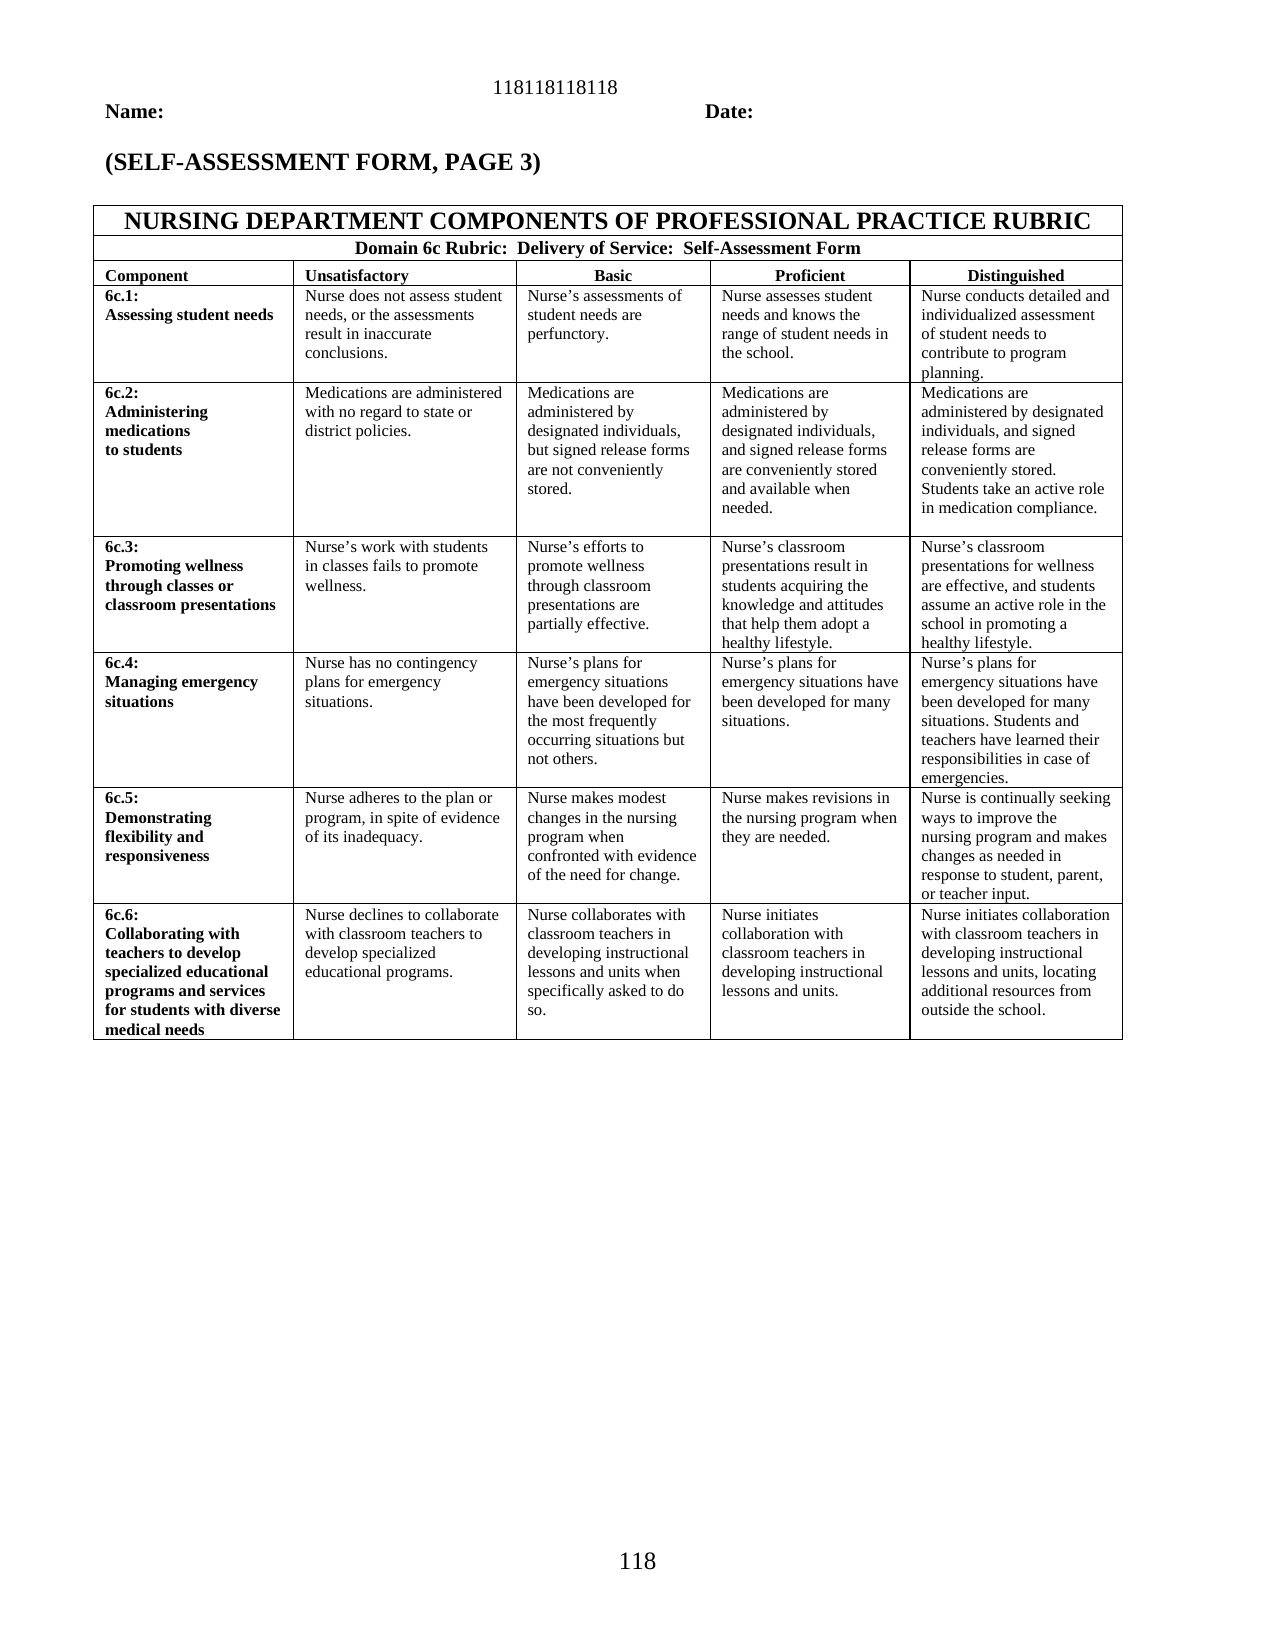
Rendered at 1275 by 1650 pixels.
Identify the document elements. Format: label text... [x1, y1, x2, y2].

table_cell Nurse’s work with students in classes fails to promote wellness. [294, 537, 516, 652]
table_cell Nurse makes modest changes in the nursing program when confronted with evidence of the need for change. [517, 788, 710, 903]
table_cell Nurse adheres to the plan or program, in spite of evidence of its inadequacy. [294, 788, 516, 903]
table_cell Nurse’s plans for emergency situations have been developed for the most frequently occurring situations but not others. [517, 653, 710, 787]
table_cell Nurse’s assessments of student needs are perfunctory. [517, 286, 710, 382]
table_cell Domain 6c Rubric: Delivery of Service: Self-Assessment Form [94, 236, 1122, 259]
table_cell Nursing Department Components of Professional Practice Rubric [94, 206, 1122, 234]
table_cell Medications are administered with no regard to state or district policies. [294, 383, 516, 536]
table_cell Nurse initiates collaboration with classroom teachers in developing instructional lessons and units. [711, 904, 909, 1038]
table_cell Nurse makes revisions in the nursing program when they are needed. [711, 788, 909, 903]
table_cell Nurse’s classroom presentations for wellness are effective, and students assume an active role in the school in promoting a healthy lifestyle. [911, 537, 1122, 652]
table_cell Nurse has no contingency plans for emergency situations. [294, 653, 516, 787]
table_cell Nurse assesses student needs and knows the range of student needs in the school. [711, 286, 909, 382]
table_cell Medications are administered by designated individuals, and signed release forms are conveniently stored. Students take an active role in medication compliance. [911, 383, 1122, 536]
table_cell Nurse conducts detailed and individualized assessment of student needs to contribute to program planning. [911, 286, 1122, 382]
table_cell Nurse initiates collaboration with classroom teachers in developing instructional lessons and units, locating additional resources from outside the school. [911, 904, 1122, 1038]
table_cell Nurse is continually seeking ways to improve the nursing program and makes changes as needed in response to student, parent, or teacher input. [911, 788, 1122, 903]
table_cell Nurse’s classroom presentations result in students acquiring the knowledge and attitudes that help them adopt a healthy lifestyle. [711, 537, 909, 652]
table_cell Medications are administered by designated individuals, but signed release forms are not conveniently stored. [517, 383, 710, 536]
table_cell Nurse collaborates with classroom teachers in developing instructional lessons and units when specifically asked to do so. [517, 904, 710, 1038]
table_header Name: Date: (Self-Assessment Form, page 3) [94, 99, 1159, 205]
table_cell Nurse does not assess student needs, or the assessments result in inaccurate conclusions. [294, 286, 516, 382]
table_cell Component [94, 261, 293, 285]
table_cell 6c.6: Collaborating with teachers to develop specialized educational programs and services for students with diverse medical needs [94, 904, 293, 1038]
table_cell 6c.3: Promoting wellness through classes or classroom presentations [94, 537, 293, 652]
table_cell Unsatisfactory [294, 261, 516, 285]
table_cell Distinguished [911, 261, 1122, 285]
table_cell Nurse’s plans for emergency situations have been developed for many situations. [711, 653, 909, 787]
table_cell 6c.1: Assessing student needs [94, 286, 293, 382]
table_cell Basic [517, 261, 710, 285]
table_cell Medications are administered by designated individuals, and signed release forms are conveniently stored and available when needed. [711, 383, 909, 536]
table_cell 6c.2: Administering medications to students [94, 383, 293, 536]
table_cell Proficient [711, 261, 909, 285]
table_cell 6c.5: Demonstrating flexibility and responsiveness [94, 788, 293, 903]
table_cell Nurse’s efforts to promote wellness through classroom presentations are partially effective. [517, 537, 710, 652]
table_cell 6c.4: Managing emergency situations [94, 653, 293, 787]
table_cell Nurse’s plans for emergency situations have been developed for many situations. Students and teachers have learned their responsibilities in case of emergencies. [911, 653, 1122, 787]
table_cell Nurse declines to collaborate with classroom teachers to develop specialized educational programs. [294, 904, 516, 1038]
